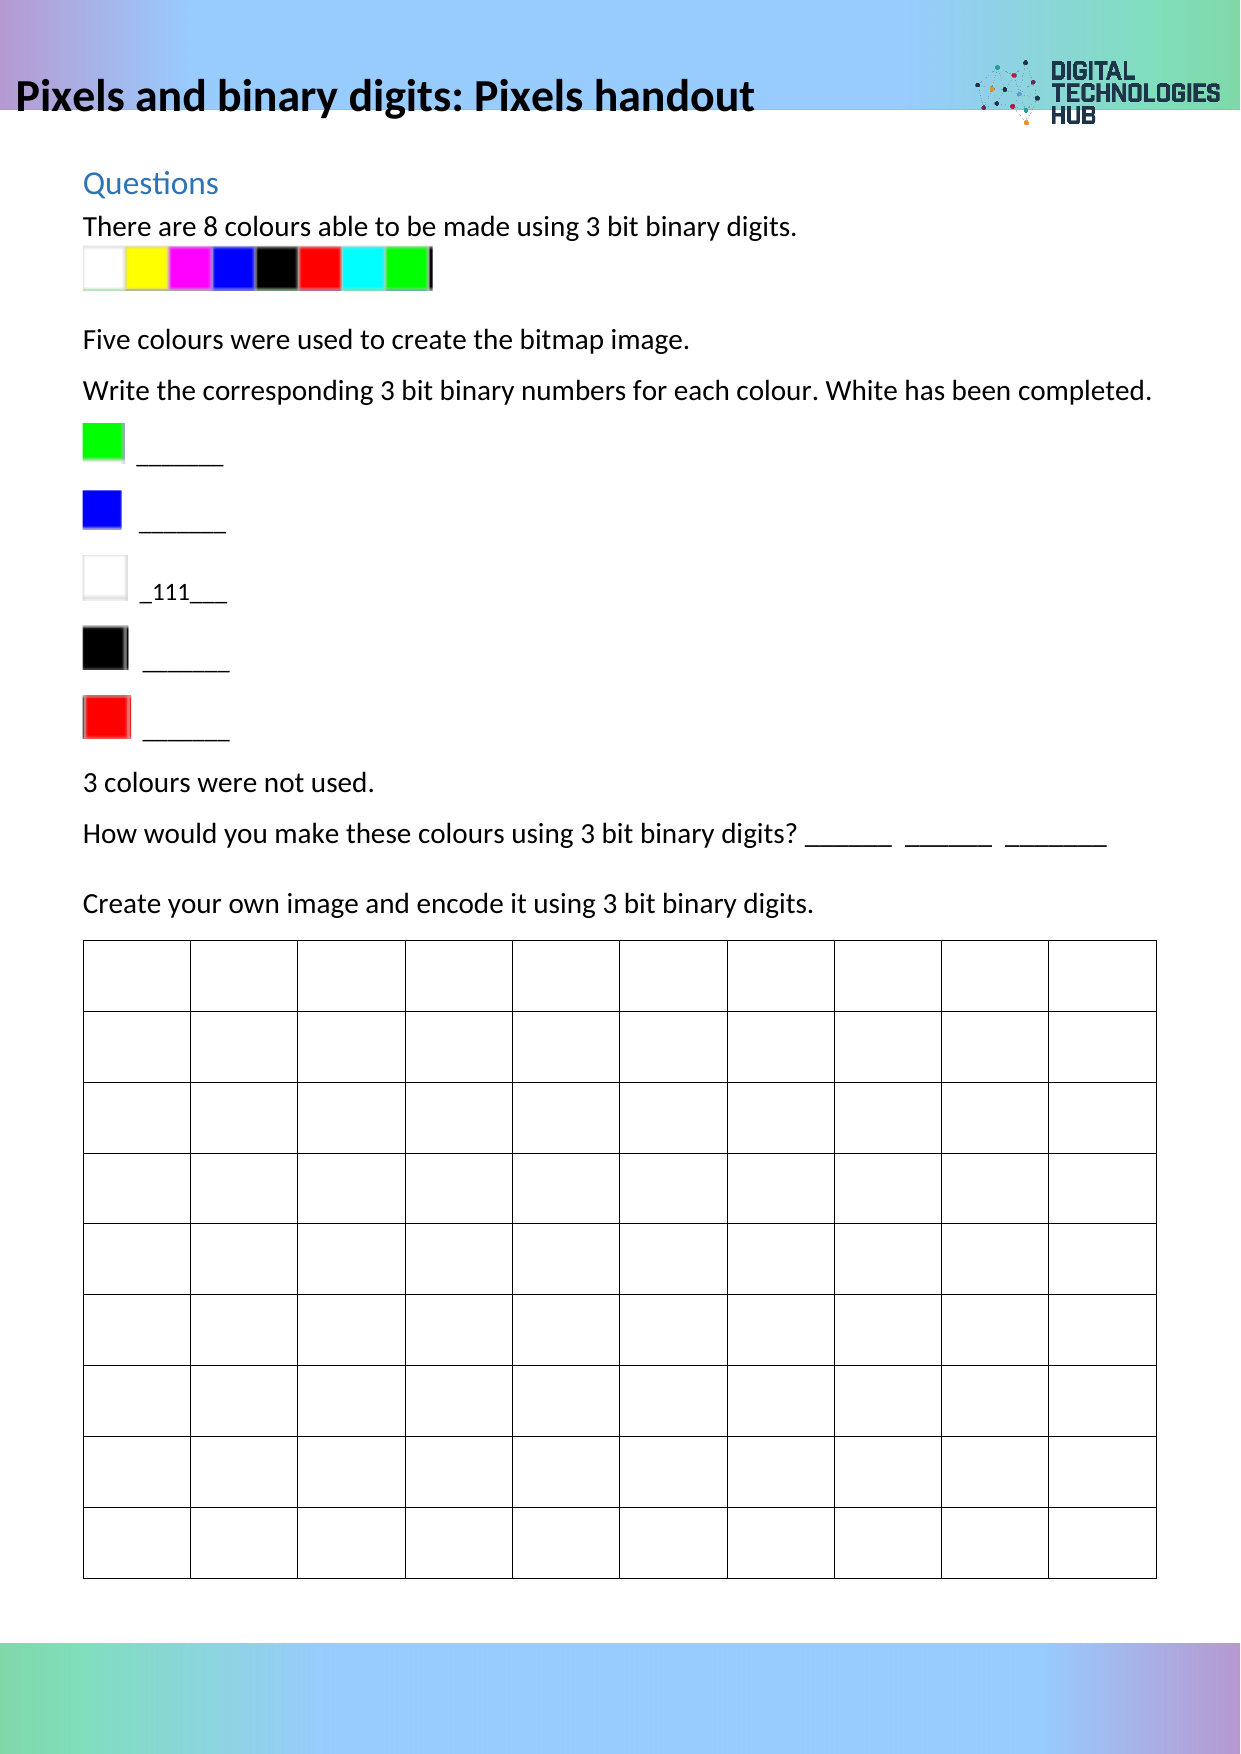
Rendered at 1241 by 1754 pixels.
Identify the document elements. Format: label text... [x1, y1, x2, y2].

picture [142, 102, 150, 107]
table_cell [942, 1437, 1048, 1507]
picture [260, 93, 269, 110]
table_cell [835, 1012, 941, 1082]
table_cell [835, 1295, 941, 1365]
picture [697, 93, 707, 107]
table_cell [942, 1154, 1048, 1223]
table_cell [1049, 1012, 1156, 1082]
table_cell [835, 1083, 941, 1152]
table_cell [620, 1508, 727, 1577]
text _______ [83, 695, 1169, 745]
table_header [84, 941, 190, 1011]
table_cell [406, 1083, 512, 1152]
table_cell [298, 1437, 405, 1507]
picture [391, 92, 398, 99]
table_cell [298, 1224, 405, 1294]
table_header [1049, 941, 1156, 1011]
table_cell [942, 1083, 1048, 1152]
table_cell [513, 1224, 619, 1294]
table_cell [406, 1012, 512, 1082]
picture [82, 245, 433, 291]
text How would you make these colours using 3 bit binary digits? ______ ______ _______ [83, 815, 1169, 850]
table_cell [513, 1012, 619, 1082]
table_cell [84, 1224, 190, 1294]
table_header [513, 941, 619, 1011]
table_cell [84, 1154, 190, 1223]
text _______ [83, 423, 1169, 470]
table_cell [513, 1437, 619, 1507]
table_cell [1049, 1224, 1156, 1294]
picture [355, 93, 364, 107]
picture [0, 0, 1240, 125]
table_cell [728, 1508, 834, 1577]
text _______ [83, 489, 1169, 536]
table_cell [835, 1437, 941, 1507]
table_cell [84, 1295, 190, 1365]
picture [82, 489, 122, 530]
table_header [728, 941, 834, 1011]
table_cell [942, 1224, 1048, 1294]
text Create your own image and encode it using 3 bit binary digits. [83, 885, 1169, 921]
picture [225, 93, 234, 107]
text There are 8 colours able to be made using 3 bit binary digits. [83, 208, 1169, 244]
table_cell [191, 1366, 297, 1436]
table_header [191, 941, 297, 1011]
table_cell [728, 1437, 834, 1507]
table_cell [191, 1012, 297, 1082]
table_cell [835, 1154, 941, 1223]
table_cell [84, 1083, 190, 1152]
text Five colours were used to create the bitmap image. [83, 272, 1169, 357]
table_cell [191, 1083, 297, 1152]
picture [308, 90, 324, 110]
table_cell [191, 1295, 297, 1365]
picture [82, 423, 125, 464]
table_cell [406, 1154, 512, 1223]
picture [672, 93, 681, 107]
table_cell [728, 1224, 834, 1294]
table_cell [513, 1366, 619, 1436]
table_header [298, 941, 405, 1011]
table_cell [298, 1366, 405, 1436]
table_cell [942, 1508, 1048, 1577]
table_cell [1049, 1508, 1156, 1577]
table_header [620, 941, 727, 1011]
table_cell [298, 1083, 405, 1152]
table_cell [620, 1224, 727, 1294]
table_cell [406, 1437, 512, 1507]
table_cell [406, 1224, 512, 1294]
text Write the corresponding 3 bit binary numbers for each colour. White has been completed. [83, 372, 1169, 408]
text _______ [83, 626, 1169, 676]
table_header [942, 941, 1048, 1011]
table_cell [1049, 1295, 1156, 1365]
table_cell [1049, 1437, 1156, 1507]
table_cell [728, 1295, 834, 1365]
table_cell [835, 1224, 941, 1294]
table_cell [620, 1366, 727, 1436]
table_cell [298, 1508, 405, 1577]
picture [79, 93, 89, 97]
table_cell [620, 1295, 727, 1365]
table_cell [835, 1508, 941, 1577]
table_cell [191, 1508, 297, 1577]
picture [165, 93, 174, 110]
subtitle Questions [83, 162, 1169, 202]
table_cell [942, 1295, 1048, 1365]
text 3 colours were not used. [83, 764, 1169, 799]
table_cell [191, 1154, 297, 1223]
table_cell [84, 1508, 190, 1577]
table_cell [84, 1366, 190, 1436]
table_cell [1049, 1366, 1156, 1436]
table_cell [513, 1083, 619, 1152]
table_cell [942, 1366, 1048, 1436]
table_cell [298, 1295, 405, 1365]
picture [284, 102, 292, 107]
table_cell [406, 1366, 512, 1436]
table_header [406, 941, 512, 1011]
text _111___ [83, 555, 1169, 607]
table_cell [620, 1012, 727, 1082]
picture [82, 555, 128, 601]
table_cell [620, 1437, 727, 1507]
table_cell [835, 1366, 941, 1436]
table_cell [728, 1154, 834, 1223]
picture [625, 102, 633, 107]
table_cell [728, 1083, 834, 1152]
table_cell [1049, 1154, 1156, 1223]
picture [601, 93, 610, 110]
table_cell [1049, 1083, 1156, 1152]
table_cell [406, 1508, 512, 1577]
table_cell [513, 1154, 619, 1223]
table_cell [191, 1224, 297, 1294]
table_cell [513, 1508, 619, 1577]
picture [82, 625, 132, 670]
table_cell [84, 1437, 190, 1507]
table_cell [298, 1154, 405, 1223]
picture [538, 93, 548, 97]
table_header [835, 941, 941, 1011]
table_cell [728, 1366, 834, 1436]
table_cell [84, 1012, 190, 1082]
table_cell [406, 1295, 512, 1365]
table_cell [620, 1154, 727, 1223]
picture [482, 86, 491, 96]
picture [189, 93, 198, 107]
table_cell [191, 1437, 297, 1507]
table_cell [298, 1012, 405, 1082]
picture [23, 86, 32, 96]
picture [648, 93, 657, 110]
table_cell [620, 1083, 727, 1152]
table_cell [728, 1012, 834, 1082]
picture [82, 695, 132, 739]
table_cell [942, 1012, 1048, 1082]
picture [0, 1642, 1241, 1754]
table_cell [513, 1295, 619, 1365]
